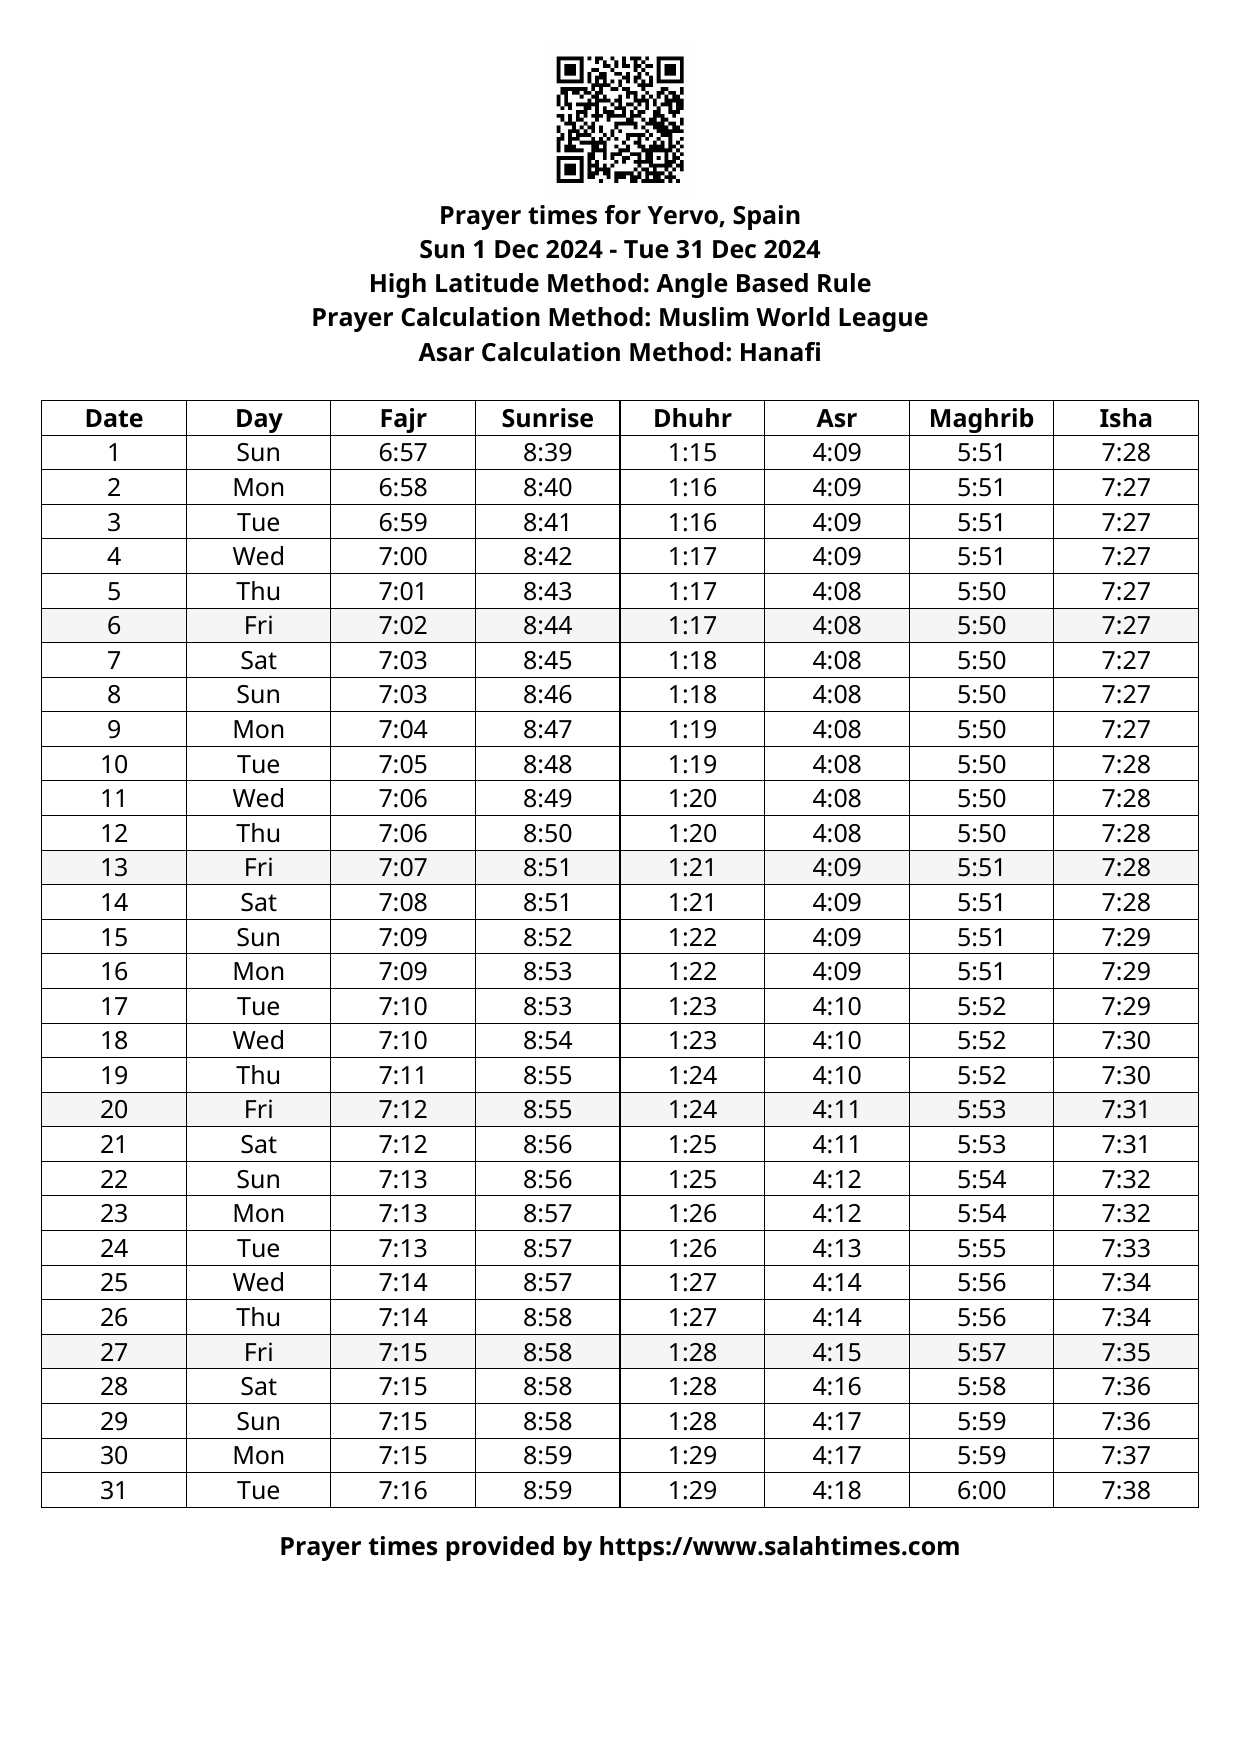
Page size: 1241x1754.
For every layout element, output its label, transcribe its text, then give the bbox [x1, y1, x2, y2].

table_cell 5:51 [910, 470, 1053, 504]
table_cell 7:35 [1054, 1335, 1198, 1368]
table_cell 7:27 [1054, 643, 1198, 677]
table_cell 8 [42, 678, 186, 711]
table_cell 5:54 [910, 1162, 1053, 1195]
table_cell 7:15 [331, 1439, 475, 1472]
table_header Isha [1054, 401, 1198, 434]
table_header Asr [765, 401, 909, 434]
table_cell Fri [187, 851, 330, 884]
table_cell 7:15 [331, 1404, 475, 1437]
table_cell 1:25 [621, 1162, 764, 1195]
table_cell 4:13 [765, 1231, 909, 1264]
table_cell 4:09 [765, 436, 909, 469]
table_cell 7:27 [1054, 574, 1198, 607]
table_cell 8:51 [476, 885, 619, 919]
table_cell 4:09 [765, 505, 909, 538]
table_cell 6 [42, 609, 186, 642]
table_cell Mon [187, 954, 330, 988]
table_cell 7:15 [331, 1335, 475, 1368]
table_cell 5:56 [910, 1266, 1053, 1299]
table_cell 5:50 [910, 781, 1053, 815]
table_cell Wed [187, 1024, 330, 1057]
table_cell 4:16 [765, 1369, 909, 1403]
table_cell Tue [187, 1473, 330, 1507]
table_cell 1:21 [621, 851, 764, 884]
table_cell 7:13 [331, 1231, 475, 1264]
table_cell 5 [42, 574, 186, 607]
table_cell 7:10 [331, 989, 475, 1022]
table_cell 7:01 [331, 574, 475, 607]
table_cell 5:57 [910, 1335, 1053, 1368]
table_cell 7:13 [331, 1196, 475, 1230]
table_cell 8:44 [476, 609, 619, 642]
table_header Date [42, 401, 186, 434]
table_cell Thu [187, 816, 330, 849]
table_cell 7:38 [1054, 1473, 1198, 1507]
table_cell 7:28 [1054, 816, 1198, 849]
table_cell Mon [187, 470, 330, 504]
table_cell 1:24 [621, 1093, 764, 1126]
table_cell 7:27 [1054, 539, 1198, 573]
table_cell 1:29 [621, 1473, 764, 1507]
table_cell 4:08 [765, 643, 909, 677]
table_cell 7:31 [1054, 1127, 1198, 1161]
table_cell 25 [42, 1266, 186, 1299]
table_cell Thu [187, 1300, 330, 1334]
table_cell 7:28 [1054, 851, 1198, 884]
table_cell 8:47 [476, 712, 619, 746]
table_cell 7:30 [1054, 1058, 1198, 1092]
table_cell 8:53 [476, 989, 619, 1022]
table_cell 6:59 [331, 505, 475, 538]
table_cell 1:23 [621, 989, 764, 1022]
table_cell 7:27 [1054, 609, 1198, 642]
table_cell 8:57 [476, 1266, 619, 1299]
table_cell 4:09 [765, 885, 909, 919]
table_cell 5:50 [910, 712, 1053, 746]
table_cell 5:50 [910, 816, 1053, 849]
table_cell Wed [187, 781, 330, 815]
table_cell 4:08 [765, 816, 909, 849]
table_cell 7:36 [1054, 1404, 1198, 1437]
table_cell 7:15 [331, 1369, 475, 1403]
table_cell 7:08 [331, 885, 475, 919]
table_cell Sat [187, 885, 330, 919]
table_cell 5:55 [910, 1231, 1053, 1264]
table_cell 5:50 [910, 574, 1053, 607]
table_cell 4:08 [765, 609, 909, 642]
table_cell 1:28 [621, 1335, 764, 1368]
table_cell 7:00 [331, 539, 475, 573]
table_cell 8:58 [476, 1369, 619, 1403]
table_cell 19 [42, 1058, 186, 1092]
table_cell 8:58 [476, 1335, 619, 1368]
table_cell 8:41 [476, 505, 619, 538]
table_cell 7:31 [1054, 1093, 1198, 1126]
table_cell Wed [187, 1266, 330, 1299]
table_cell 7:05 [331, 747, 475, 780]
table_cell 4:11 [765, 1127, 909, 1161]
table_cell 5:51 [910, 885, 1053, 919]
table_cell 4:14 [765, 1266, 909, 1299]
table_cell 4:15 [765, 1335, 909, 1368]
table_cell 4:17 [765, 1404, 909, 1437]
table_cell Sat [187, 1127, 330, 1161]
table_cell 7:02 [331, 609, 475, 642]
table_cell 7:13 [331, 1162, 475, 1195]
table_cell 7:12 [331, 1093, 475, 1126]
table_cell 1:26 [621, 1231, 764, 1264]
table_cell 5:56 [910, 1300, 1053, 1334]
table_cell 1:17 [621, 574, 764, 607]
table_cell 7:09 [331, 954, 475, 988]
table_header Sunrise [476, 401, 619, 434]
table_cell 4:10 [765, 1024, 909, 1057]
table_header Fajr [331, 401, 475, 434]
table_cell 4:08 [765, 781, 909, 815]
table_cell 1:23 [621, 1024, 764, 1057]
text Prayer times for Yervo, Spain [42, 198, 1198, 232]
table_cell 7:29 [1054, 989, 1198, 1022]
table_cell 8:53 [476, 954, 619, 988]
text Prayer times provided by https://www.salahtimes.com [42, 1528, 1198, 1563]
table_header Maghrib [910, 401, 1053, 434]
table_cell 8:54 [476, 1024, 619, 1057]
table_cell 2 [42, 470, 186, 504]
table_cell 7:06 [331, 781, 475, 815]
table_cell 1:20 [621, 816, 764, 849]
table_cell 7:14 [331, 1266, 475, 1299]
table_cell 4:11 [765, 1093, 909, 1126]
table_cell 7:06 [331, 816, 475, 849]
table_header Dhuhr [621, 401, 764, 434]
text High Latitude Method: Angle Based Rule [42, 266, 1198, 300]
table_cell 4:18 [765, 1473, 909, 1507]
table_cell 9 [42, 712, 186, 746]
table_cell Thu [187, 574, 330, 607]
table_cell 7:10 [331, 1024, 475, 1057]
table_cell 1:15 [621, 436, 764, 469]
text Prayer Calculation Method: Muslim World League [42, 300, 1198, 334]
table_cell 5:58 [910, 1369, 1053, 1403]
table_cell 6:57 [331, 436, 475, 469]
table_cell 1:27 [621, 1266, 764, 1299]
table_cell 13 [42, 851, 186, 884]
table_cell 8:57 [476, 1231, 619, 1264]
table_cell 17 [42, 989, 186, 1022]
table_cell 7:03 [331, 643, 475, 677]
table_cell Tue [187, 505, 330, 538]
table_cell 8:46 [476, 678, 619, 711]
table_cell 4:10 [765, 1058, 909, 1092]
table_cell 1:18 [621, 643, 764, 677]
table_cell 8:51 [476, 851, 619, 884]
table_cell 4:08 [765, 712, 909, 746]
table_cell 21 [42, 1127, 186, 1161]
table_cell 7:32 [1054, 1196, 1198, 1230]
table_cell 6:00 [910, 1473, 1053, 1507]
picture [542, 41, 699, 198]
table_cell 1:29 [621, 1439, 764, 1472]
table_cell Tue [187, 1231, 330, 1264]
table_cell Wed [187, 539, 330, 573]
table_cell 5:59 [910, 1439, 1053, 1472]
table_cell 1:16 [621, 505, 764, 538]
table_cell 7:27 [1054, 505, 1198, 538]
table_cell 18 [42, 1024, 186, 1057]
table_cell 3 [42, 505, 186, 538]
table_cell 4:09 [765, 920, 909, 953]
table_cell 7:12 [331, 1127, 475, 1161]
table_cell 23 [42, 1196, 186, 1230]
table_cell 5:53 [910, 1093, 1053, 1126]
table_cell 7:27 [1054, 470, 1198, 504]
table_cell 8:48 [476, 747, 619, 780]
table_cell 22 [42, 1162, 186, 1195]
table_cell 7:07 [331, 851, 475, 884]
table_cell 16 [42, 954, 186, 988]
table_cell 4:09 [765, 470, 909, 504]
table_cell 8:43 [476, 574, 619, 607]
table_cell Mon [187, 1439, 330, 1472]
table_cell 1:25 [621, 1127, 764, 1161]
table_cell 26 [42, 1300, 186, 1334]
table_cell 4:09 [765, 539, 909, 573]
table_cell 4:12 [765, 1196, 909, 1230]
table_cell Fri [187, 1335, 330, 1368]
table_cell 8:39 [476, 436, 619, 469]
table_cell 5:50 [910, 609, 1053, 642]
table_cell 10 [42, 747, 186, 780]
table_cell 1:26 [621, 1196, 764, 1230]
table_cell 5:53 [910, 1127, 1053, 1161]
table_cell 1:24 [621, 1058, 764, 1092]
table_cell 8:45 [476, 643, 619, 677]
table_cell 1:19 [621, 747, 764, 780]
table_cell 4:09 [765, 954, 909, 988]
table_cell 1:19 [621, 712, 764, 746]
table_cell 5:54 [910, 1196, 1053, 1230]
table_cell 5:50 [910, 678, 1053, 711]
table_cell 27 [42, 1335, 186, 1368]
table_cell 7:29 [1054, 920, 1198, 953]
table_cell 7:34 [1054, 1300, 1198, 1334]
table_header Day [187, 401, 330, 434]
table_cell 4:08 [765, 574, 909, 607]
table_cell 8:56 [476, 1162, 619, 1195]
table_cell 5:59 [910, 1404, 1053, 1437]
table_cell 12 [42, 816, 186, 849]
table_cell 7:16 [331, 1473, 475, 1507]
table_cell 8:42 [476, 539, 619, 573]
table_cell 7:03 [331, 678, 475, 711]
table_cell Tue [187, 747, 330, 780]
table_cell 7:28 [1054, 747, 1198, 780]
table_cell 7:27 [1054, 712, 1198, 746]
table_cell 7:36 [1054, 1369, 1198, 1403]
text Sun 1 Dec 2024 - Tue 31 Dec 2024 [42, 232, 1198, 266]
table_cell 24 [42, 1231, 186, 1264]
table_cell 7:30 [1054, 1024, 1198, 1057]
table_cell 1:28 [621, 1404, 764, 1437]
table_cell 4:10 [765, 989, 909, 1022]
table_cell Sun [187, 920, 330, 953]
table_cell 5:51 [910, 954, 1053, 988]
table_cell Fri [187, 1093, 330, 1126]
table_cell Sun [187, 1162, 330, 1195]
table_cell 7:37 [1054, 1439, 1198, 1472]
table_cell 8:58 [476, 1404, 619, 1437]
table_cell 7:09 [331, 920, 475, 953]
table_cell 31 [42, 1473, 186, 1507]
table_cell 28 [42, 1369, 186, 1403]
table_cell 5:51 [910, 436, 1053, 469]
table_cell 7:28 [1054, 436, 1198, 469]
table_cell 8:59 [476, 1473, 619, 1507]
table_cell 1:27 [621, 1300, 764, 1334]
table_cell Sun [187, 436, 330, 469]
table_cell 5:50 [910, 643, 1053, 677]
table_cell 11 [42, 781, 186, 815]
table_cell 7:11 [331, 1058, 475, 1092]
table_cell 8:56 [476, 1127, 619, 1161]
table_cell 8:55 [476, 1058, 619, 1092]
table_cell 4:12 [765, 1162, 909, 1195]
table_cell 7:14 [331, 1300, 475, 1334]
table_cell 1:21 [621, 885, 764, 919]
table_cell 1:28 [621, 1369, 764, 1403]
table_cell Sat [187, 643, 330, 677]
table_cell Thu [187, 1058, 330, 1092]
table_cell 29 [42, 1404, 186, 1437]
table_cell Mon [187, 712, 330, 746]
table_cell 14 [42, 885, 186, 919]
table_cell 1:22 [621, 920, 764, 953]
table_cell 5:51 [910, 851, 1053, 884]
table_cell 7:34 [1054, 1266, 1198, 1299]
table_cell 5:51 [910, 539, 1053, 573]
table_cell Mon [187, 1196, 330, 1230]
table_cell 15 [42, 920, 186, 953]
table_cell 1 [42, 436, 186, 469]
table_cell 4:08 [765, 678, 909, 711]
table_cell 5:52 [910, 989, 1053, 1022]
table_cell 8:58 [476, 1300, 619, 1334]
table_cell 8:59 [476, 1439, 619, 1472]
table_cell 7:28 [1054, 781, 1198, 815]
table_cell Sun [187, 1404, 330, 1437]
table_cell 7:29 [1054, 954, 1198, 988]
table_cell 5:51 [910, 920, 1053, 953]
table_cell Sat [187, 1369, 330, 1403]
table_cell 5:50 [910, 747, 1053, 780]
table_cell 1:16 [621, 470, 764, 504]
table_cell 4:08 [765, 747, 909, 780]
table_cell 1:17 [621, 539, 764, 573]
table_cell Fri [187, 609, 330, 642]
table_cell 30 [42, 1439, 186, 1472]
table_cell 1:20 [621, 781, 764, 815]
table_cell 7 [42, 643, 186, 677]
table_cell 5:51 [910, 505, 1053, 538]
table_cell 1:18 [621, 678, 764, 711]
text Asar Calculation Method: Hanafi [42, 334, 1198, 368]
table_cell 4:09 [765, 851, 909, 884]
table_cell 20 [42, 1093, 186, 1126]
table_cell 7:32 [1054, 1162, 1198, 1195]
table_cell 8:49 [476, 781, 619, 815]
table_cell 7:04 [331, 712, 475, 746]
table_cell 1:17 [621, 609, 764, 642]
table_cell 8:52 [476, 920, 619, 953]
table_cell 7:28 [1054, 885, 1198, 919]
table_cell 4 [42, 539, 186, 573]
table_cell 7:33 [1054, 1231, 1198, 1264]
table_cell 5:52 [910, 1058, 1053, 1092]
table_cell 4:14 [765, 1300, 909, 1334]
table_cell Sun [187, 678, 330, 711]
table_cell 4:17 [765, 1439, 909, 1472]
table_cell 6:58 [331, 470, 475, 504]
table_cell 8:57 [476, 1196, 619, 1230]
table_cell Tue [187, 989, 330, 1022]
table_cell 1:22 [621, 954, 764, 988]
table_cell 5:52 [910, 1024, 1053, 1057]
table_cell 8:40 [476, 470, 619, 504]
table_cell 8:55 [476, 1093, 619, 1126]
table_cell 8:50 [476, 816, 619, 849]
table_cell 7:27 [1054, 678, 1198, 711]
